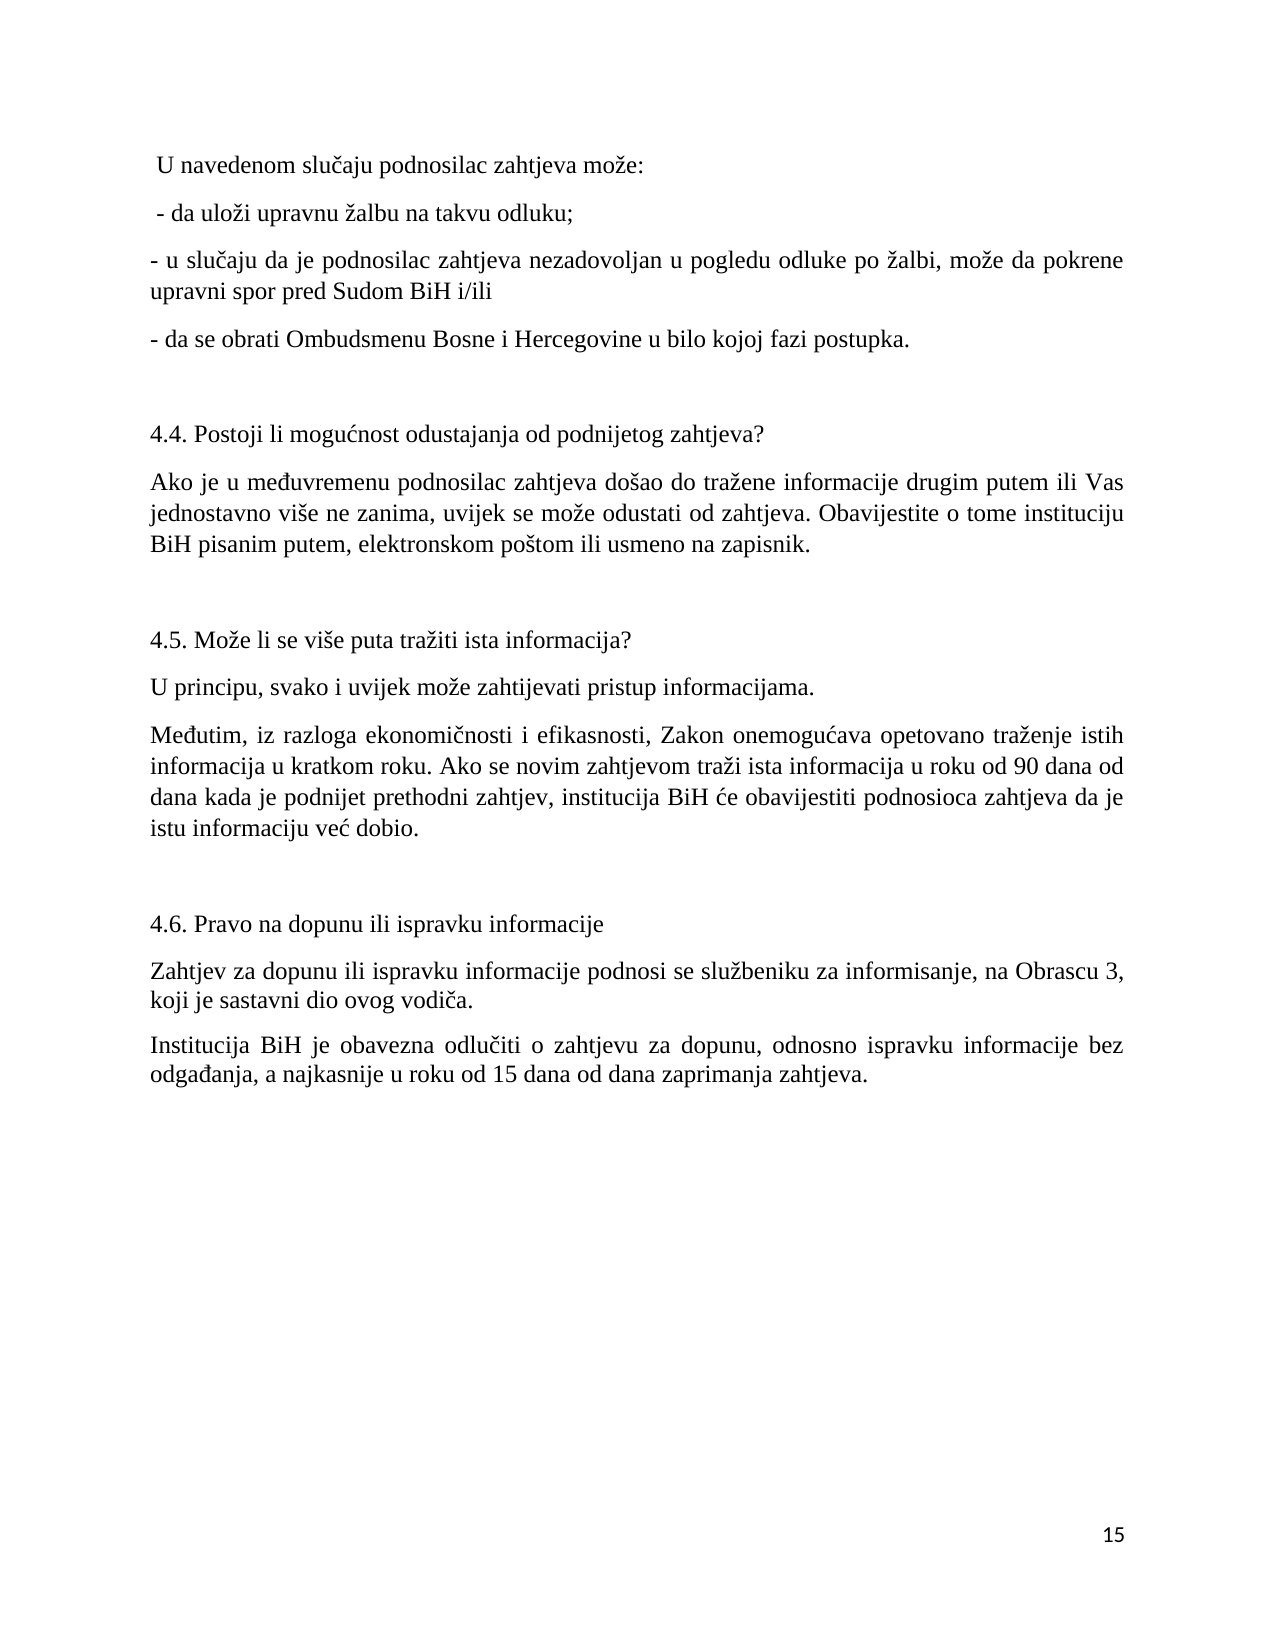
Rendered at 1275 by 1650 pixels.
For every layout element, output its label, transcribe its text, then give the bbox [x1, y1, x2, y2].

text 4.4. Postoji li mogućnost odustajanja od podnijetog zahtjeva? [150, 419, 1125, 448]
text 4.6. Pravo na dopunu ili ispravku informacije [150, 909, 1125, 937]
text U principu, svako i uvijek može zahtijevati pristup informacijama. [150, 672, 1125, 701]
text - da se obrati Ombudsmenu Bosne i Hercegovine u bilo kojoj fazi postupka. [150, 324, 1125, 353]
text - da uloži upravnu žalbu na takvu odluku; [150, 198, 1125, 226]
text Međutim, iz razloga ekonomičnosti i efikasnosti, Zakon onemogućava opetovano traženje istih informacija u kratkom roku. Ako se novim zahtjevom traži ista informacija u roku od 90 dana od dana kada je podnijet prethodni zahtjev, institucija BiH će obavijestiti podnosioca zahtjeva da je istu informaciju već dobio. [150, 720, 1125, 842]
text Ako je u međuvremenu podnosilac zahtjeva došao do tražene informacije drugim putem ili Vas jednostavno više ne zanima, uvijek se može odustati od zahtjeva. Obavijestite o tome instituciju BiH pisanim putem, elektronskom poštom ili usmeno na zapisnik. [150, 467, 1125, 558]
text Institucija BiH je obavezna odlučiti o zahtjevu za dopunu, odnosno ispravku informacije bez odgađanja, a najkasnije u roku od 15 dana od dana zaprimanja zahtjeva. [150, 1031, 1125, 1088]
text - u slučaju da je podnosilac zahtjeva nezadovoljan u pogledu odluke po žalbi, može da pokrene upravni spor pred Sudom BiH i/ili [150, 245, 1125, 305]
text U navedenom slučaju podnosilac zahtjeva može: [150, 150, 1125, 179]
text 4.5. Može li se više puta tražiti ista informacija? [150, 625, 1125, 653]
text Zahtjev za dopunu ili ispravku informacije podnosi se službeniku za informisanje, na Obrascu 3, koji je sastavni dio ovog vodiča. [150, 956, 1125, 1014]
